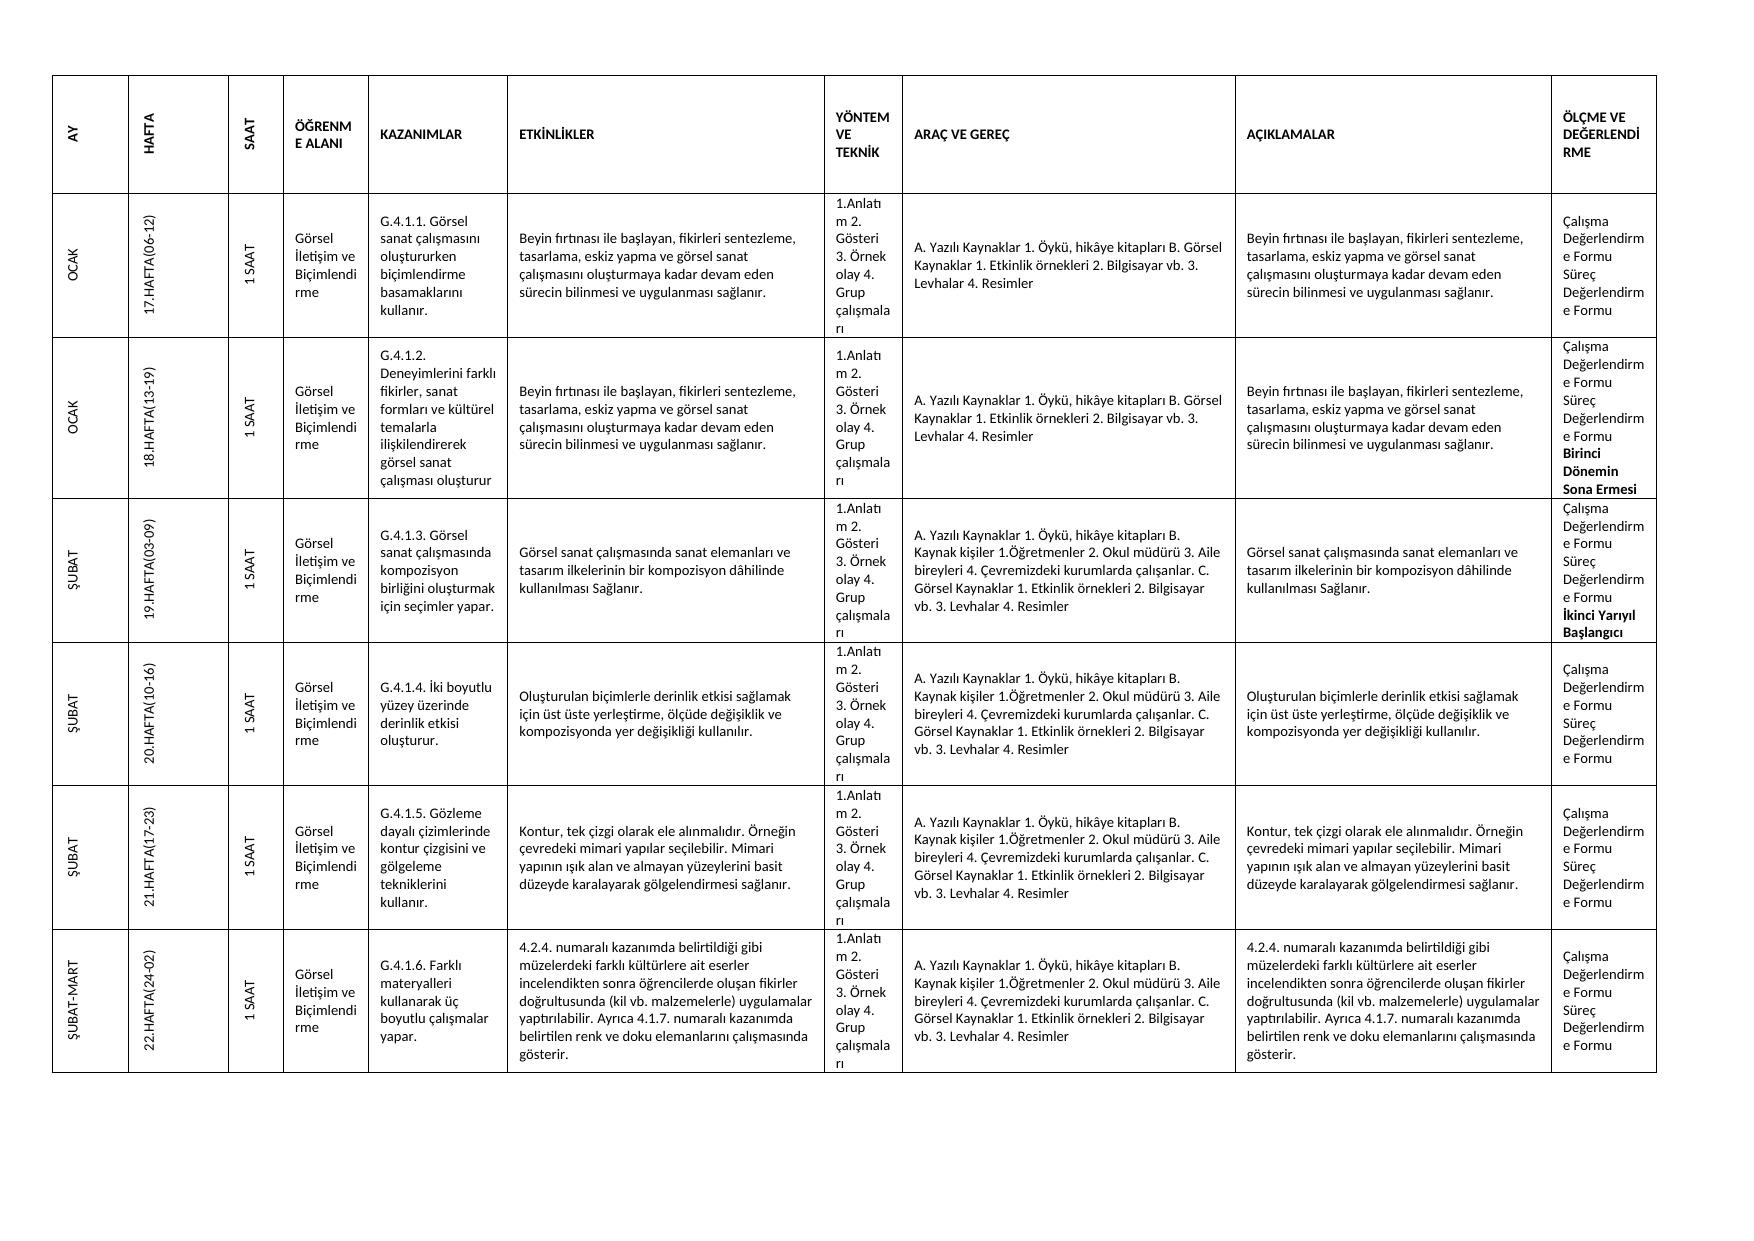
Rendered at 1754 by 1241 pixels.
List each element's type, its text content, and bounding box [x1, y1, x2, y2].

table_cell Görsel İletişim ve Biçimlendirme [284, 786, 368, 929]
table_cell Görsel sanat çalışmasında sanat elemanları ve tasarım ilkelerinin bir kompozisyon dâhilinde kullanılması Sağlanır. [1236, 499, 1551, 642]
table_cell Görsel İletişim ve Biçimlendirme [284, 499, 368, 642]
table_header ÖLÇME VE DEĞERLENDİRME [1552, 76, 1656, 193]
table_cell OCAK [53, 338, 128, 498]
table_cell 1 SAAT [229, 930, 283, 1072]
table_cell 21.HAFTA(17-23) [129, 786, 228, 929]
table_cell G.4.1.1. Görsel sanat çalışmasını oluştururken biçimlendirme basamaklarını kullanır. [369, 194, 507, 337]
table_cell Beyin fırtınası ile başlayan, fikirleri sentezleme, tasarlama, eskiz yapma ve görsel sanat çalışmasını oluşturmaya kadar devam eden sürecin bilinmesi ve uygulanması sağlanır. [508, 338, 824, 498]
table_cell Görsel İletişim ve Biçimlendirme [284, 194, 368, 337]
table_header ÖĞRENME ALANI [284, 76, 368, 193]
table_cell Çalışma Değerlendirme Formu Süreç Değerlendirme Formu Birinci Dönemin Sona Ermesi [1552, 338, 1656, 498]
table_cell Görsel sanat çalışmasında sanat elemanları ve tasarım ilkelerinin bir kompozisyon dâhilinde kullanılması Sağlanır. [508, 499, 824, 642]
table_cell 20.HAFTA(10-16) [129, 643, 228, 785]
table_cell 1 SAAT [229, 194, 283, 337]
table_cell 1.Anlatım 2. Gösteri 3. Örnek olay 4. Grup çalışmaları [825, 338, 902, 498]
table_cell 4.2.4. numaralı kazanımda belirtildiği gibi müzelerdeki farklı kültürlere ait eserler incelendikten sonra öğrencilerde oluşan fikirler doğrultusunda (kil vb. malzemelerle) uygulamalar yaptırılabilir. Ayrıca 4.1.7. numaralı kazanımda belirtilen renk ve doku elemanlarını çalışmasında gösterir. [1236, 930, 1551, 1072]
table_cell Oluşturulan biçimlerle derinlik etkisi sağlamak için üst üste yerleştirme, ölçüde değişiklik ve kompozisyonda yer değişikliği kullanılır. [508, 643, 824, 785]
table_header HAFTA [129, 76, 228, 193]
table_cell Görsel İletişim ve Biçimlendirme [284, 930, 368, 1072]
table_cell 1 SAAT [229, 786, 283, 929]
table_header ARAÇ VE GEREÇ [903, 76, 1235, 193]
table_cell Beyin fırtınası ile başlayan, fikirleri sentezleme, tasarlama, eskiz yapma ve görsel sanat çalışmasını oluşturmaya kadar devam eden sürecin bilinmesi ve uygulanması sağlanır. [508, 194, 824, 337]
table_header YÖNTEM VE TEKNİK [825, 76, 902, 193]
table_cell ŞUBAT [53, 499, 128, 642]
table_header KAZANIMLAR [369, 76, 507, 193]
table_header SAAT [229, 76, 283, 193]
table_cell OCAK [53, 194, 128, 337]
table_cell Kontur, tek çizgi olarak ele alınmalıdır. Örneğin çevredeki mimari yapılar seçilebilir. Mimari yapının ışık alan ve almayan yüzeylerini basit düzeyde karalayarak gölgelendirmesi sağlanır. [508, 786, 824, 929]
table_cell G.4.1.5. Gözleme dayalı çizimlerinde kontur çizgisini ve gölgeleme tekniklerini kullanır. [369, 786, 507, 929]
table_header AY [53, 76, 128, 193]
table_cell Kontur, tek çizgi olarak ele alınmalıdır. Örneğin çevredeki mimari yapılar seçilebilir. Mimari yapının ışık alan ve almayan yüzeylerini basit düzeyde karalayarak gölgelendirmesi sağlanır. [1236, 786, 1551, 929]
table_cell G.4.1.6. Farklı materyalleri kullanarak üç boyutlu çalışmalar yapar. [369, 930, 507, 1072]
table_cell Görsel İletişim ve Biçimlendirme [284, 643, 368, 785]
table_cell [903, 194, 1235, 337]
table_cell Görsel İletişim ve Biçimlendirme [284, 338, 368, 498]
table_cell G.4.1.2. Deneyimlerini farklı fikirler, sanat formları ve kültürel temalarla ilişkilendirerek görsel sanat çalışması oluşturur [369, 338, 507, 498]
table_cell 1 SAAT [229, 643, 283, 785]
table_cell 4.2.4. numaralı kazanımda belirtildiği gibi müzelerdeki farklı kültürlere ait eserler incelendikten sonra öğrencilerde oluşan fikirler doğrultusunda (kil vb. malzemelerle) uygulamalar yaptırılabilir. Ayrıca 4.1.7. numaralı kazanımda belirtilen renk ve doku elemanlarını çalışmasında gösterir. [508, 930, 824, 1072]
table_cell ŞUBAT [53, 643, 128, 785]
table_cell 1.Anlatım 2. Gösteri 3. Örnek olay 4. Grup çalışmaları [825, 499, 902, 642]
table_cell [903, 930, 1235, 1072]
table_cell 19.HAFTA(03-09) [129, 499, 228, 642]
table_cell Çalışma Değerlendirme Formu Süreç Değerlendirme Formu [1552, 643, 1656, 785]
table_header ETKİNLİKLER [508, 76, 824, 193]
table_cell G.4.1.3. Görsel sanat çalışmasında kompozisyon birliğini oluşturmak için seçimler yapar. [369, 499, 507, 642]
table_cell A. Yazılı Kaynaklar 1. Öykü, hikâye kitapları B. Görsel Kaynaklar 1. Etkinlik örnekleri 2. Bilgisayar vb. 3. Levhalar 4. Resimler [903, 338, 1235, 498]
table_cell Beyin fırtınası ile başlayan, fikirleri sentezleme, tasarlama, eskiz yapma ve görsel sanat çalışmasını oluşturmaya kadar devam eden sürecin bilinmesi ve uygulanması sağlanır. [1236, 338, 1551, 498]
table_cell 1 SAAT [229, 338, 283, 498]
table_cell Çalışma Değerlendirme Formu Süreç Değerlendirme Formu [1552, 194, 1656, 337]
table_cell 22.HAFTA(24-02) [129, 930, 228, 1072]
table_cell 1.Anlatım 2. Gösteri 3. Örnek olay 4. Grup çalışmaları [825, 786, 902, 929]
table_header AÇIKLAMALAR [1236, 76, 1551, 193]
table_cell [825, 194, 902, 337]
table_cell 17.HAFTA(06-12) [129, 194, 228, 337]
table_cell G.4.1.4. İki boyutlu yüzey üzerinde derinlik etkisi oluşturur. [369, 643, 507, 785]
table_cell ŞUBAT [53, 786, 128, 929]
table_cell ŞUBAT-MART [53, 930, 128, 1072]
table_cell Çalışma Değerlendirme Formu Süreç Değerlendirme Formu [1552, 786, 1656, 929]
table_cell Oluşturulan biçimlerle derinlik etkisi sağlamak için üst üste yerleştirme, ölçüde değişiklik ve kompozisyonda yer değişikliği kullanılır. [1236, 643, 1551, 785]
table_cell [1552, 930, 1656, 1072]
table_cell 18.HAFTA(13-19) [129, 338, 228, 498]
table_cell 1 SAAT [229, 499, 283, 642]
table_cell Çalışma Değerlendirme Formu Süreç Değerlendirme Formu İkinci Yarıyıl Başlangıcı [1552, 499, 1656, 642]
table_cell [825, 930, 902, 1072]
table_cell 1.Anlatım 2. Gösteri 3. Örnek olay 4. Grup çalışmaları [825, 643, 902, 785]
table_cell Beyin fırtınası ile başlayan, fikirleri sentezleme, tasarlama, eskiz yapma ve görsel sanat çalışmasını oluşturmaya kadar devam eden sürecin bilinmesi ve uygulanması sağlanır. [1236, 194, 1551, 337]
